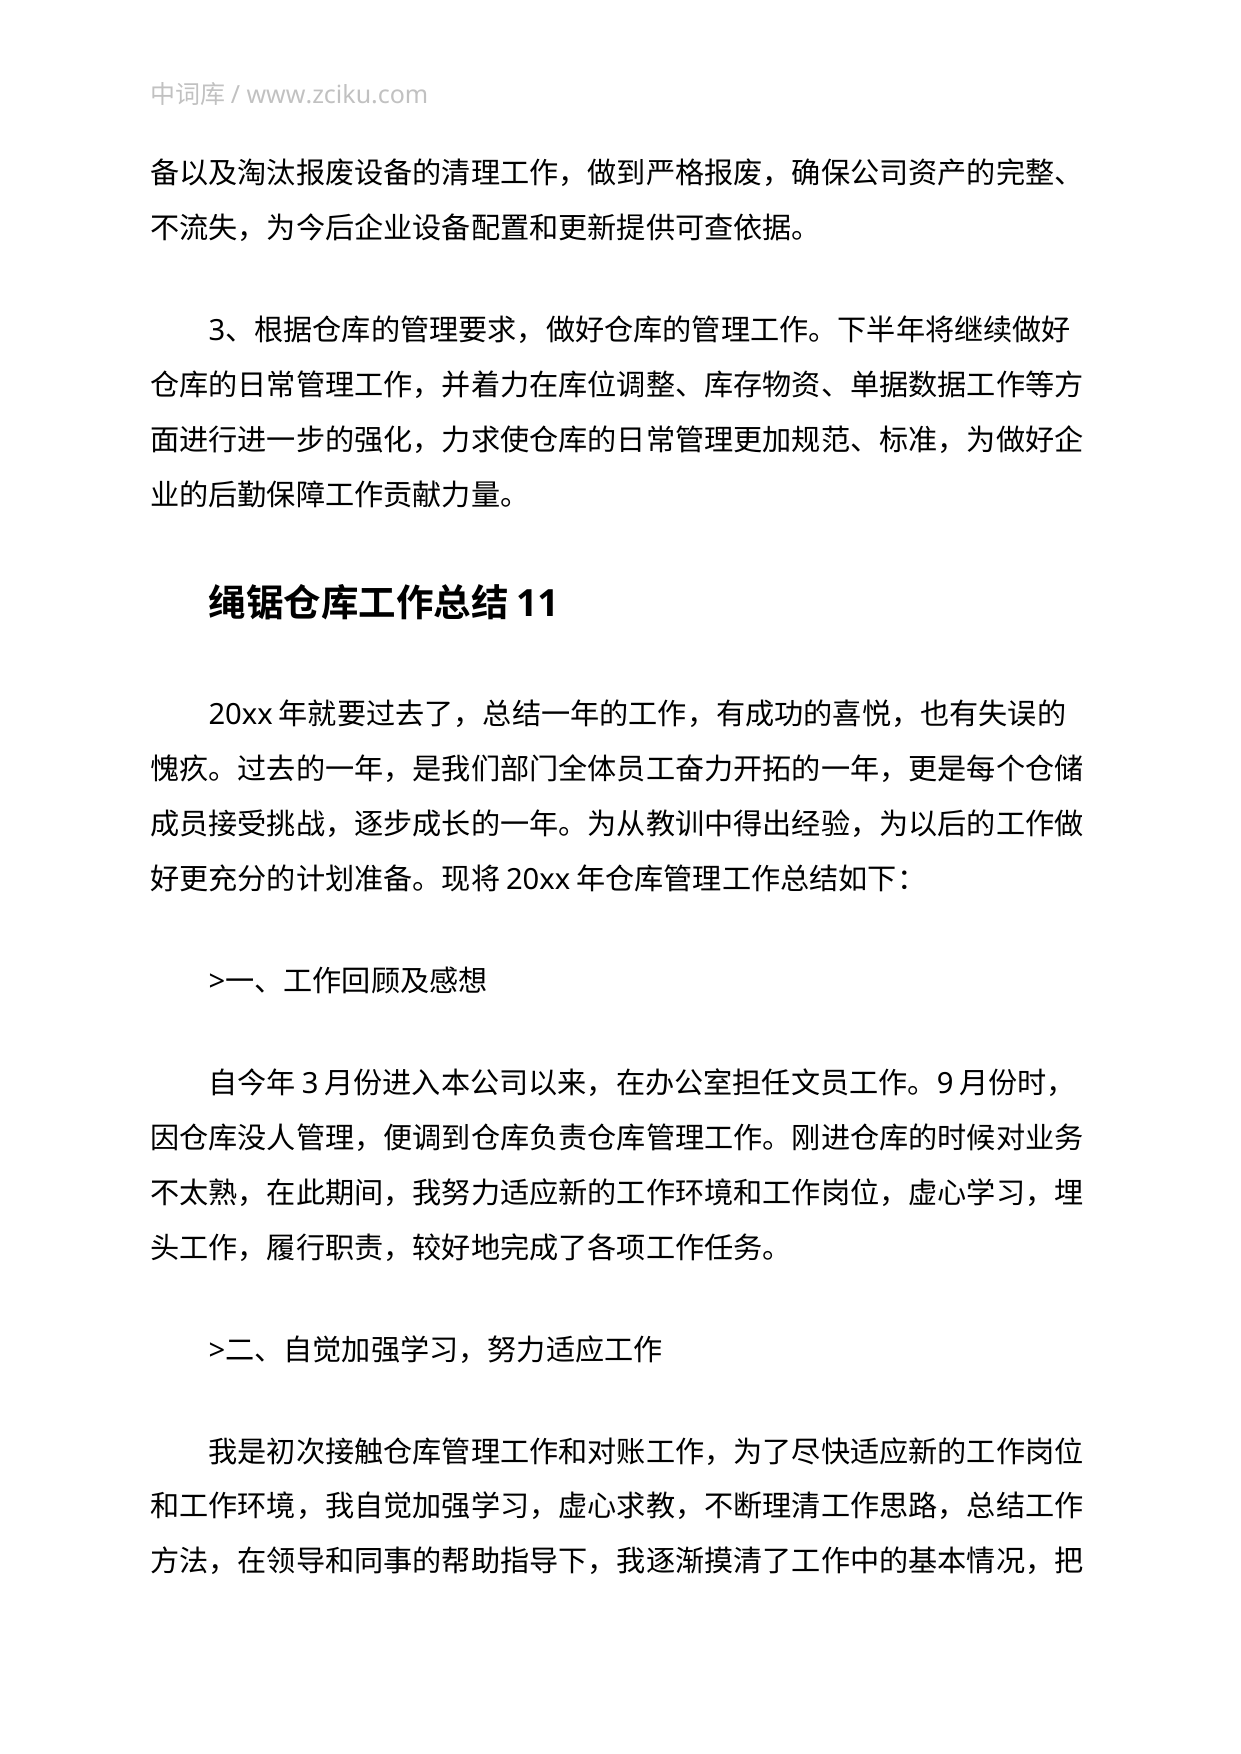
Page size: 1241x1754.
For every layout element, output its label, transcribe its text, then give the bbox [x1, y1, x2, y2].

text 3、根据仓库的管理要求，做好仓库的管理工作。下半年将继续做好仓库的日常管理工作，并着力在库位调整、库存物资、单据数据工作等方面进行进一步的强化，力求使仓库的日常管理更加规范、标准，为做好企业的后勤保障工作贡献力量。 [150, 307, 1090, 514]
text 绳锯仓库工作总结11 [150, 573, 1090, 628]
text 自今年3月份进入本公司以来，在办公室担任文员工作。9月份时，因仓库没人管理，便调到仓库负责仓库管理工作。刚进仓库的时候对业务不太熟，在此期间，我努力适应新的工作环境和工作岗位，虚心学习，埋头工作，履行职责，较好地完成了各项工作任务。 [150, 1059, 1090, 1267]
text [150, 150, 1090, 247]
text >一、工作回顾及感想 [150, 958, 1090, 1000]
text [150, 1428, 1090, 1580]
text >二、自觉加强学习，努力适应工作 [150, 1326, 1090, 1368]
text 20xx年就要过去了，总结一年的工作，有成功的喜悦，也有失误的愧疚。过去的一年，是我们部门全体员工奋力开拓的一年，更是每个仓储成员接受挑战，逐步成长的一年。为从教训中得出经验，为以后的工作做好更充分的计划准备。现将20xx年仓库管理工作总结如下： [150, 691, 1090, 898]
